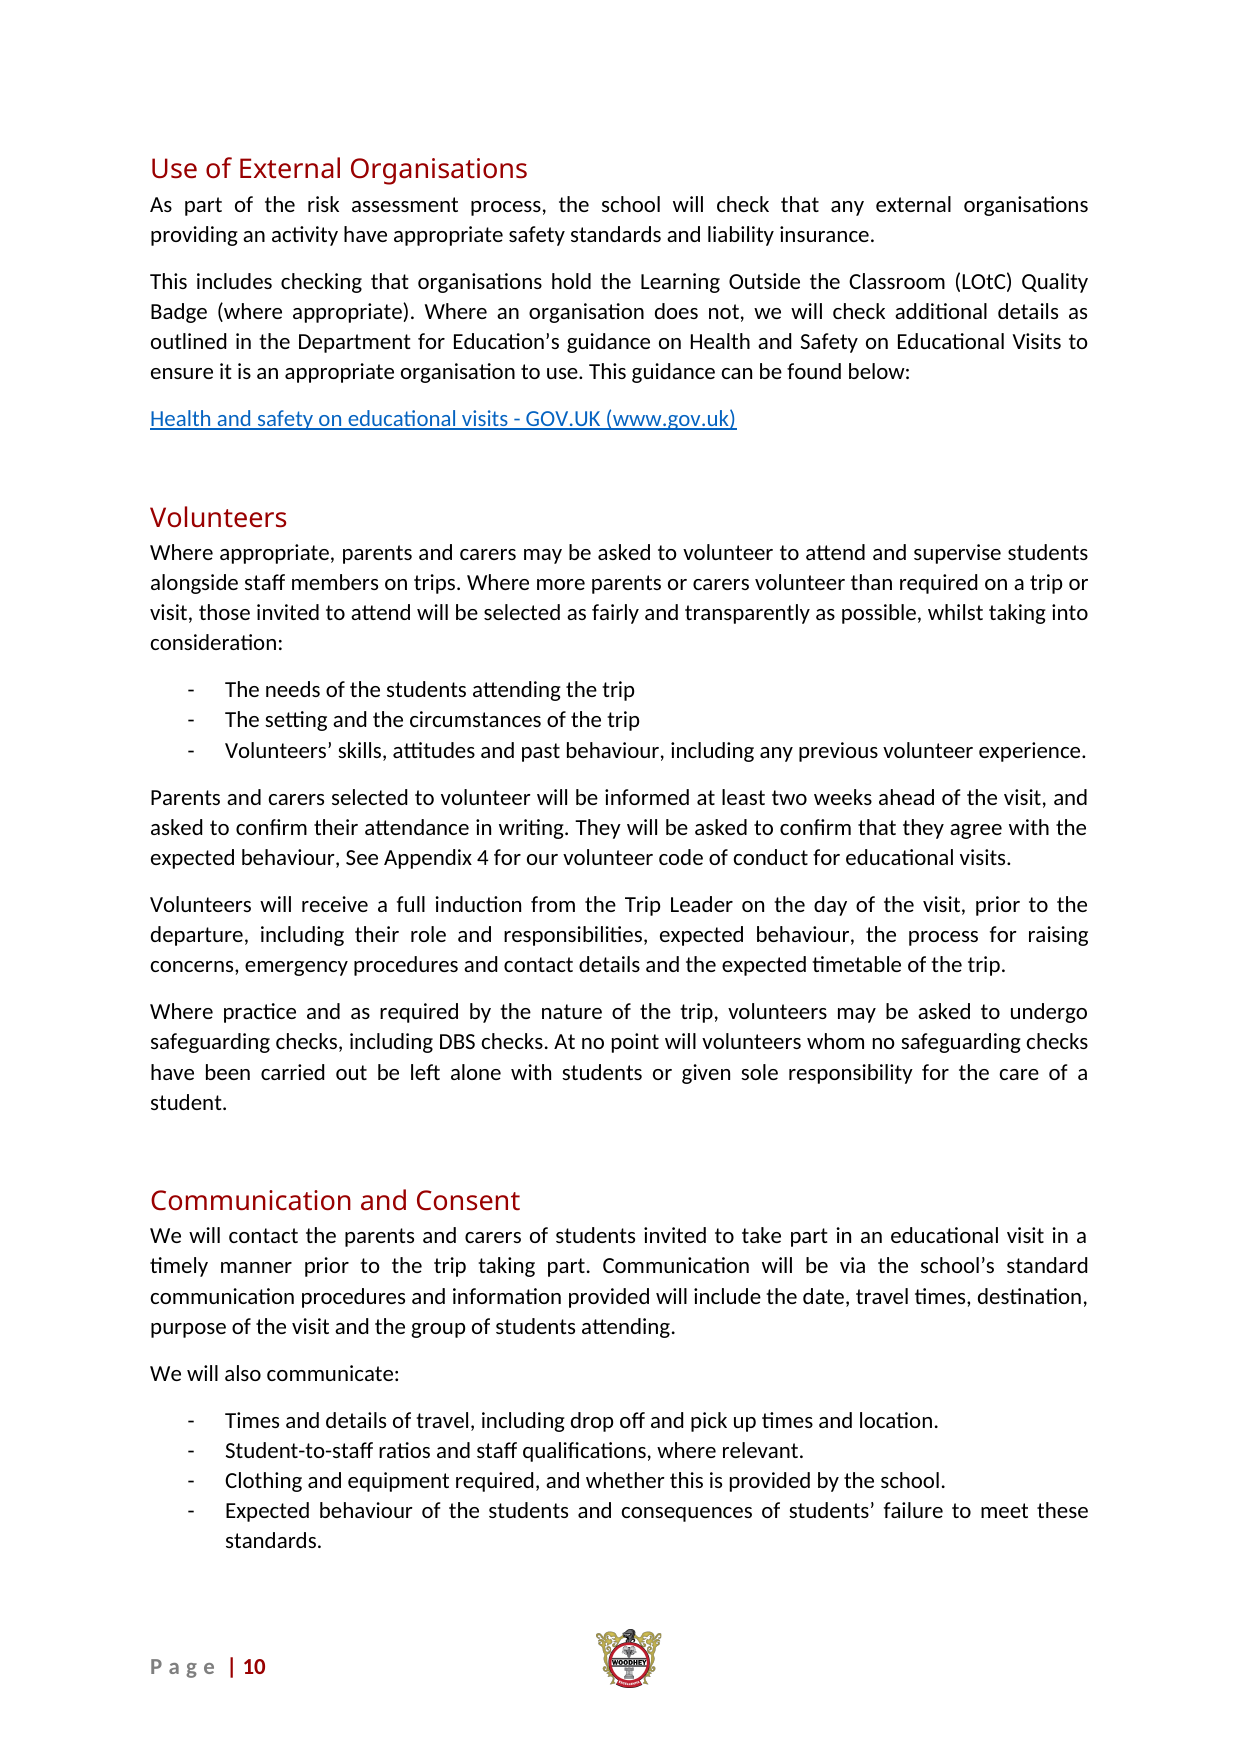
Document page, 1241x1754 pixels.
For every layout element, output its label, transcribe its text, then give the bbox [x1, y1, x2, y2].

text Where practice and as required by the nature of the trip, volunteers may be asked to undergo safeguarding checks, including DBS checks. At no point will volunteers whom no safeguarding checks have been carried out be left alone with students or given sole responsibility for the care of a student. [150, 997, 1090, 1116]
text Volunteers will receive a full induction from the Trip Leader on the day of the visit, prior to the departure, including their role and responsibilities, expected behaviour, the process for raising concerns, emergency procedures and contact details and the expected timetable of the trip. [150, 890, 1090, 978]
text This includes checking that organisations hold the Learning Outside the Classroom (LOtC) Quality Badge (where appropriate). Where an organisation does not, we will check additional details as outlined in the Department for Education’s guidance on Health and Safety on Educational Visits to ensure it is an appropriate organisation to use. This guidance can be found below: [150, 267, 1090, 386]
list Clothing and equipment required, and whether this is provided by the school. [187, 1466, 1090, 1494]
list Times and details of travel, including drop off and pick up times and location. [187, 1406, 1090, 1434]
text We will also communicate: [150, 1359, 1090, 1387]
subtitle Communication and Consent [150, 1182, 1090, 1218]
subtitle Volunteers [150, 498, 1090, 535]
text As part of the risk assessment process, the school will check that any external organisations providing an activity have appropriate safety standards and liability insurance. [150, 190, 1090, 248]
list Student-to-staff ratios and staff qualifications, where relevant. [187, 1436, 1090, 1464]
text Health and safety on educational visits - GOV.UK (www.gov.uk) [150, 404, 1090, 432]
text Where appropriate, parents and carers may be asked to volunteer to attend and supervise students alongside staff members on trips. Where more parents or carers volunteer than required on a trip or visit, those invited to attend will be selected as fairly and transparently as possible, whilst taking into consideration: [150, 538, 1090, 657]
list The setting and the circumstances of the trip [187, 706, 1090, 734]
text Parents and carers selected to volunteer will be informed at least two weeks ahead of the visit, and asked to confirm their attendance in writing. They will be asked to confirm that they agree with the expected behaviour, See Appendix 4 for our volunteer code of conduct for educational visits. [150, 783, 1090, 871]
list The needs of the students attending the trip [187, 675, 1090, 703]
picture [596, 1629, 662, 1688]
list Expected behaviour of the students and consequences of students’ failure to meet these standards. [187, 1496, 1090, 1555]
subtitle Use of External Organisations [150, 150, 1090, 187]
list Volunteers’ skills, attitudes and past behaviour, including any previous volunteer experience. [187, 736, 1090, 764]
text We will contact the parents and carers of students invited to take part in an educational visit in a timely manner prior to the trip taking part. Communication will be via the school’s standard communication procedures and information provided will include the date, travel times, destination, purpose of the visit and the group of students attending. [150, 1221, 1090, 1340]
